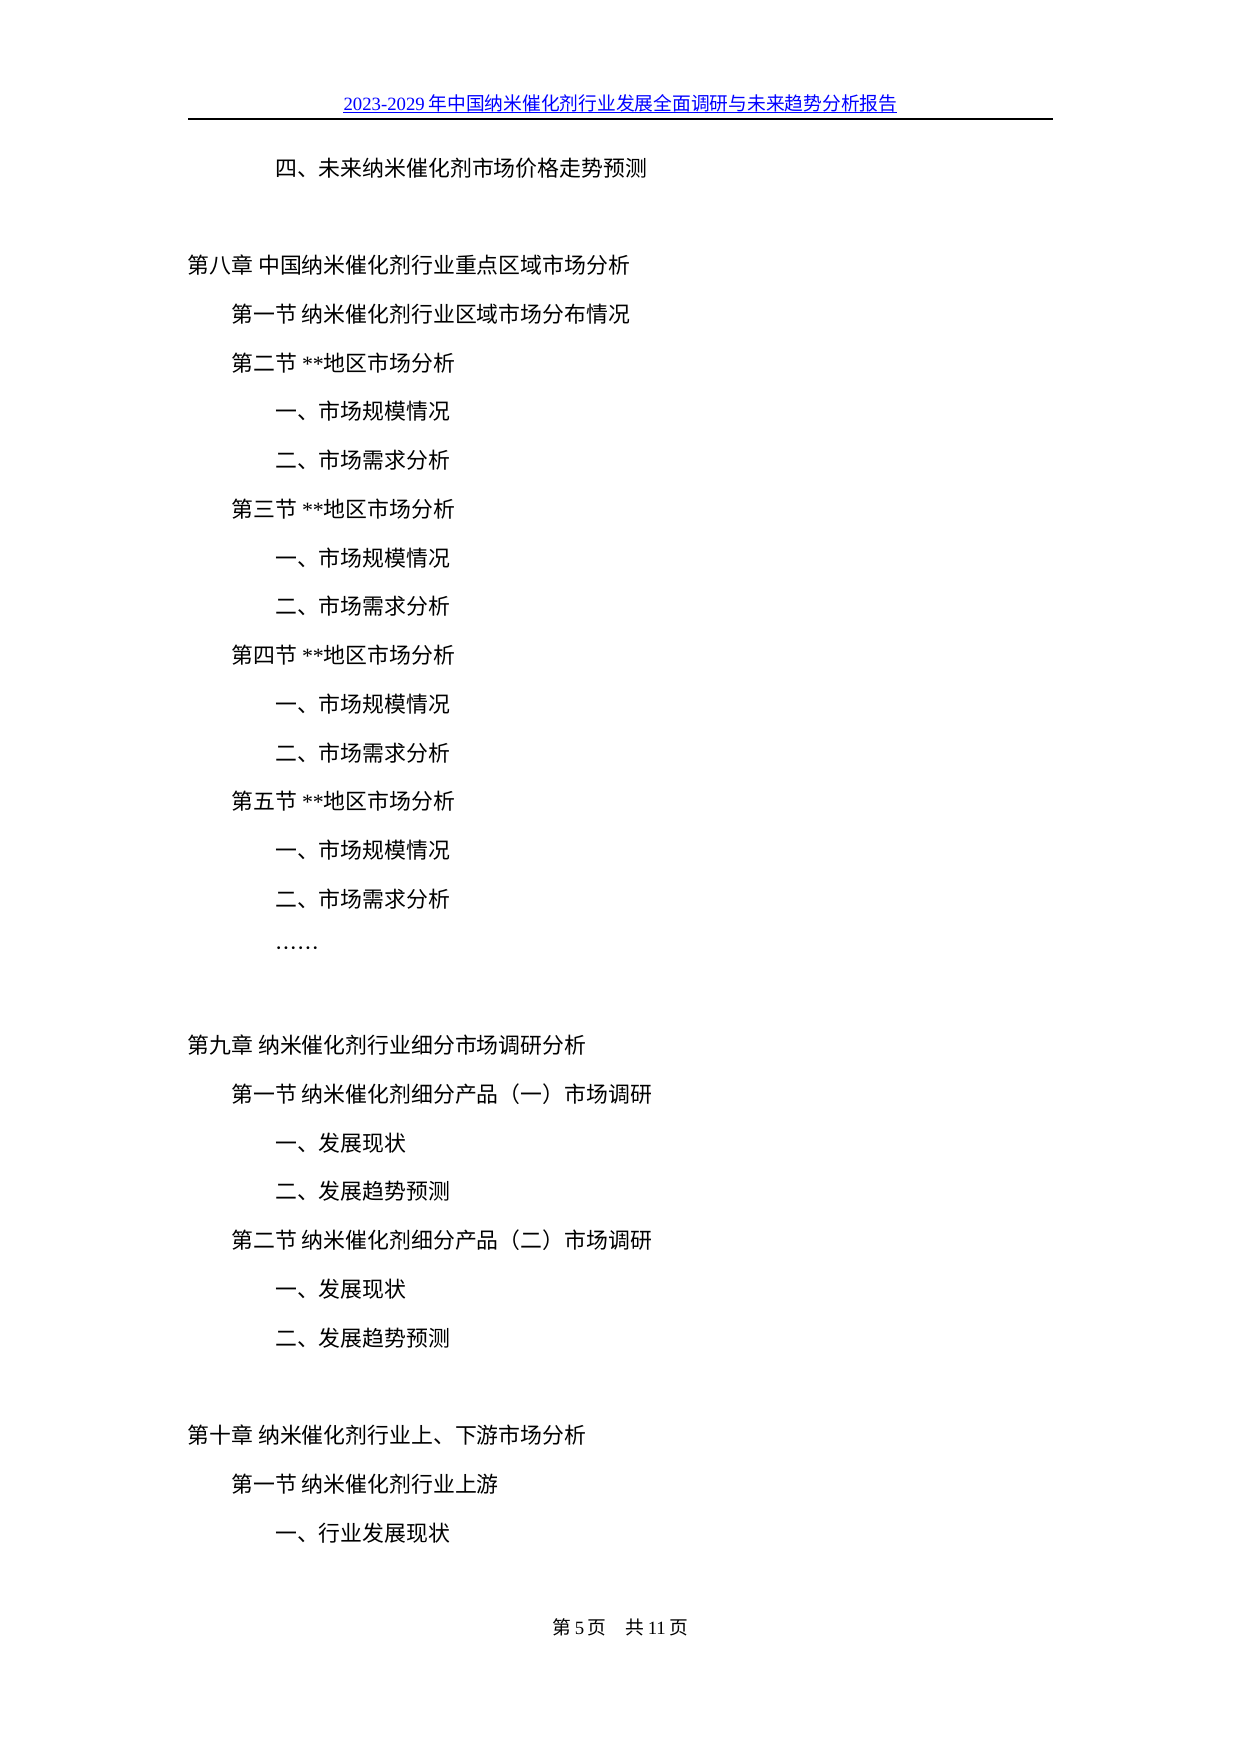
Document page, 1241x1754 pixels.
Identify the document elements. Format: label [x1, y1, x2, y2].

text [187, 150, 1053, 1548]
